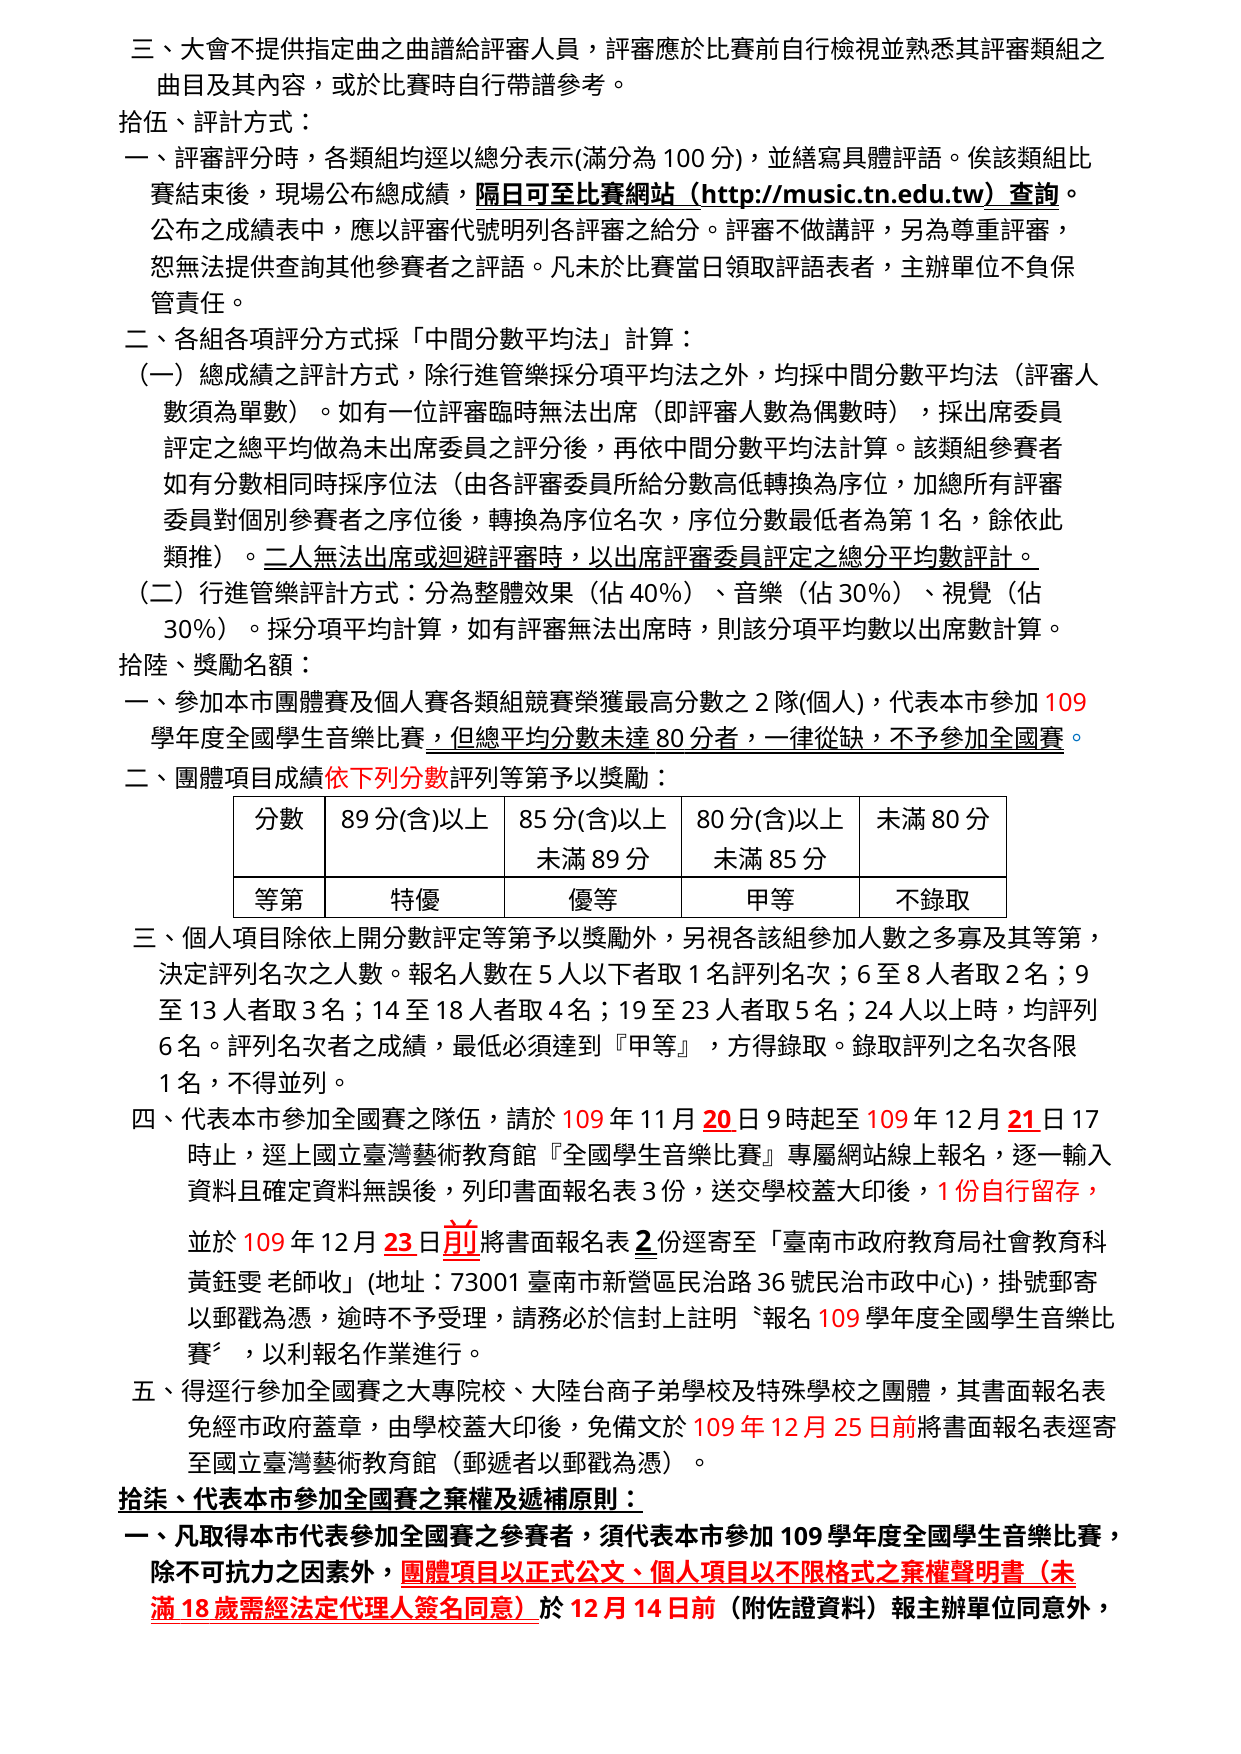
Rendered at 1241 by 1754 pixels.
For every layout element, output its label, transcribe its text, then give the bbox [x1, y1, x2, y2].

text 三、大會不提供指定曲之曲譜給評審人員，評審應於比賽前自行檢視並熟悉其評審類組之 [130, 29, 1122, 66]
table_cell 優等 [505, 878, 681, 917]
text 滿18歲需經法定代理人簽名同意）於12月14日前（附佐證資料）報主辦單位同意外， [118, 1589, 1122, 1625]
table_header 未滿80分 [860, 797, 1006, 876]
table_cell 等第 [234, 878, 324, 917]
text 管責任。 [118, 283, 1122, 319]
text 一、凡取得本市代表參加全國賽之參賽者，須代表本市參加109學年度全國學生音樂比賽， [118, 1516, 1122, 1552]
text 30％）。採分項平均計算，如有評審無法出席時，則該分項平均數以出席數計算。 [118, 609, 1122, 646]
text 一、參加本市團體賽及個人賽各類組競賽榮獲最高分數之2隊(個人)，代表本市參加109 [118, 682, 1122, 718]
list 並於109年12月23日前將書面報名表2份逕寄至「臺南市政府教育局社會教育科 [181, 1208, 1122, 1262]
text 三、個人項目除依上開分數評定等第予以獎勵外，另視各該組參加人數之多寡及其等第， [126, 918, 1122, 954]
text （二）行進管樂評計方式：分為整體效果（佔40％）、音樂（佔30％）、視覺（佔 [118, 573, 1122, 609]
text 數須為單數）。如有一位評審臨時無法出席（即評審人數為偶數時），採出席委員 [118, 392, 1122, 428]
text 如有分數相同時採序位法（由各評審委員所給分數高低轉換為序位，加總所有評審 [118, 464, 1122, 501]
list 賽〞，以利報名作業進行。 [181, 1335, 1122, 1371]
text 決定評列名次之人數。報名人數在5人以下者取1名評列名次；6至8人者取2名；9 [126, 954, 1122, 991]
text 拾陸、獎勵名額： [118, 646, 1122, 682]
text 一、評審評分時，各類組均逕以總分表示(滿分為100分)，並繕寫具體評語。俟該類組比 [118, 138, 1122, 174]
text 公布之成績表中，應以評審代號明列各評審之給分。評審不做講評，另為尊重評審， [118, 211, 1122, 247]
table_header 分數 [234, 797, 324, 876]
text 類推）。二人無法出席或迴避評審時，以出席評審委員評定之總分平均數評計。 [118, 537, 1122, 573]
text 除不可抗力之因素外，團體項目以正式公文、個人項目以不限格式之棄權聲明書（未 [118, 1552, 1122, 1589]
text （一）總成績之評計方式，除行進管樂採分項平均法之外，均採中間分數平均法（評審人 [118, 356, 1122, 392]
text 拾柒、代表本市參加全國賽之棄權及遞補原則： [118, 1480, 1122, 1516]
list 資料且確定資料無誤後，列印書面報名表3份，送交學校蓋大印後，1份自行留存， [181, 1172, 1122, 1208]
table_cell 不錄取 [860, 878, 1006, 917]
text 拾伍、評計方式： [118, 102, 1122, 138]
text 曲目及其內容，或於比賽時自行帶譜參考。 [130, 66, 1122, 102]
table_header 85分(含)以上未滿89分 [505, 797, 681, 876]
table_header 89分(含)以上 [326, 797, 504, 876]
text 6名。評列名次者之成績，最低必須達到『甲等』，方得錄取。錄取評列之名次各限 [126, 1027, 1122, 1063]
list 至國立臺灣藝術教育館（郵遞者以郵戳為憑）。 [181, 1444, 1122, 1480]
list 四、代表本市參加全國賽之隊伍，請於109年11月20日9時起至109年12月21日17 [118, 1099, 1122, 1136]
text 學年度全國學生音樂比賽，但總平均分數未達80分者，一律從缺，不予參加全國賽。 [118, 718, 1122, 754]
text 1名，不得並列。 [126, 1063, 1122, 1099]
text 至13人者取3名；14至18人者取4名；19至23人者取5名；24人以上時，均評列 [126, 991, 1122, 1027]
list 免經市政府蓋章，由學校蓋大印後，免備文於109年12月25日前將書面報名表逕寄 [181, 1407, 1122, 1444]
list 以郵戳為憑，逾時不予受理，請務必於信封上註明〝報名109學年度全國學生音樂比 [181, 1299, 1122, 1335]
list 時止，逕上國立臺灣藝術教育館『全國學生音樂比賽』專屬網站線上報名，逐一輸入 [181, 1136, 1122, 1172]
table_cell 特優 [326, 878, 504, 917]
list 五、得逕行參加全國賽之大專院校、大陸台商子弟學校及特殊學校之團體，其書面報名表 [118, 1371, 1122, 1407]
text 評定之總平均做為未出席委員之評分後，再依中間分數平均法計算。該類組參賽者 [118, 428, 1122, 464]
table_cell 甲等 [682, 878, 859, 917]
text 二、團體項目成績依下列分數評列等第予以獎勵： [118, 754, 1122, 796]
text 委員對個別參賽者之序位後，轉換為序位名次，序位分數最低者為第1名，餘依此 [118, 501, 1122, 537]
table_header 80分(含)以上 未滿85分 [682, 797, 859, 876]
text 賽結束後，現場公布總成績，隔日可至比賽網站（http://music.tn.edu.tw）查詢。 [118, 174, 1122, 211]
text 恕無法提供查詢其他參賽者之評語。凡未於比賽當日領取評語表者，主辦單位不負保 [118, 247, 1122, 283]
list 黃鈺雯 老師收」(地址：73001臺南市新營區民治路36號民治市政中心)，掛號郵寄 [181, 1262, 1122, 1299]
text 二、各組各項評分方式採「中間分數平均法」計算： [118, 319, 1122, 356]
